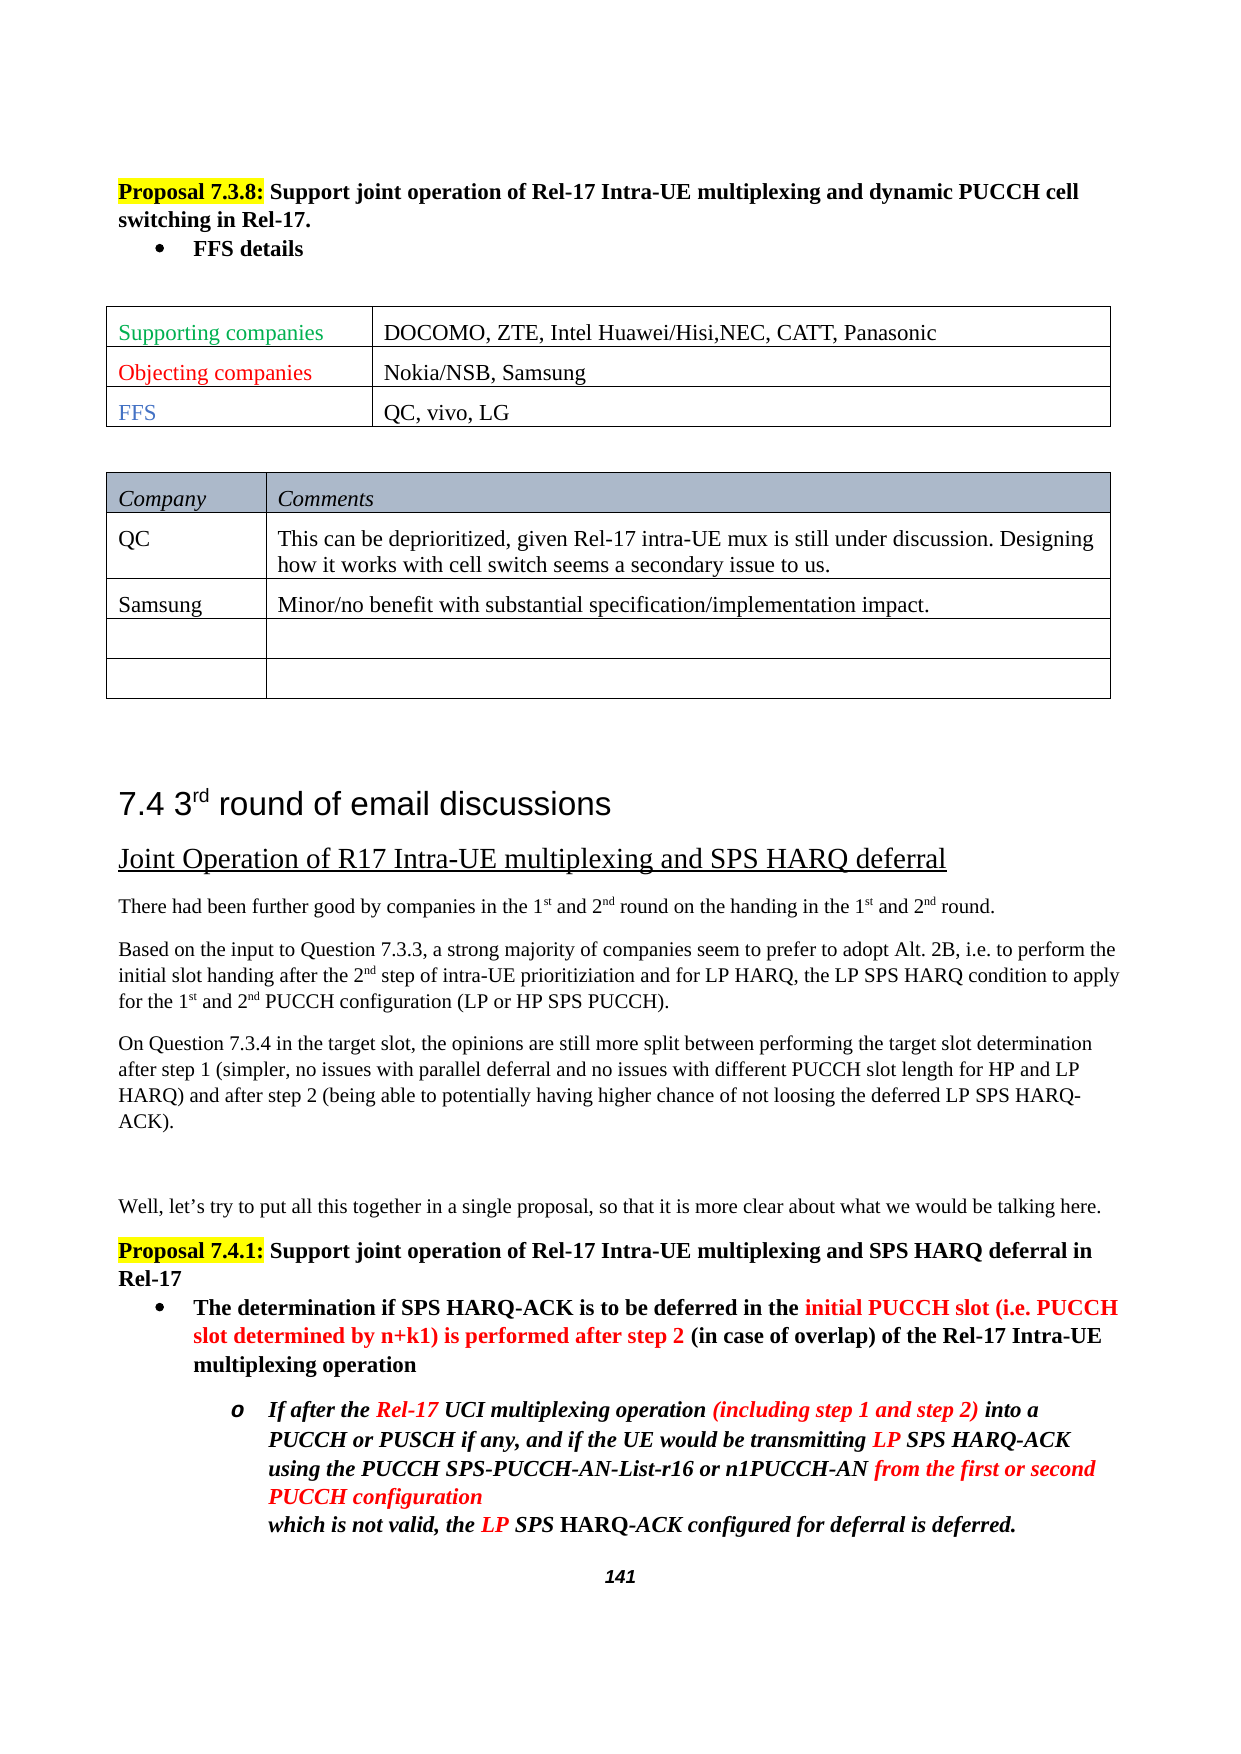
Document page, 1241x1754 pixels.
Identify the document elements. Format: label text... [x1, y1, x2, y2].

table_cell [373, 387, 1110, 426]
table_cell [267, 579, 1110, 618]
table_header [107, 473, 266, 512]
text Proposal 7.3.8: Support joint operation of Rel-17 Intra-UE multiplexing and dynamic PUCCH cell switching in Rel-17. [118, 178, 1122, 233]
list If after the Rel-17 UCI multiplexing operation (including step 1 and step 2) into a PUCCH or PUSCH if any, and if the UE would be transmitting LP SPS HARQ-ACK using the PUCCH SPS-PUCCH-AN-List-r16 or n1PUCCH-AN from the first or second PUCCH configuration [231, 1396, 1122, 1509]
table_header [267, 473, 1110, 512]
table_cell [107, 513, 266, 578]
text On Question 7.3.4 in the target slot, the opinions are still more split between performing the target slot determination after step 1 (simpler, no issues with parallel deferral and no issues with different PUCCH slot length for HP and LP HARQ) and after step 2 (being able to potentially having higher chance of not loosing the deferred LP SPS HARQ-ACK). [118, 1031, 1122, 1133]
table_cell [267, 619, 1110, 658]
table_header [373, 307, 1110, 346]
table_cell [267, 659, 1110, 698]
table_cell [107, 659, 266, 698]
text There had been further good by companies in the 1st and 2nd round on the handing in the 1st and 2nd round. [118, 894, 1122, 918]
text 7.4 3rd round of email discussions [118, 784, 1122, 823]
list The determination if SPS HARQ-ACK is to be deferred in the initial PUCCH slot (i.e. PUCCH slot determined by n+k1) is performed after step 2 (in case of overlap) of the Rel-17 Intra-UE multiplexing operation [156, 1294, 1122, 1377]
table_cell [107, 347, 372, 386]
list FFS details [156, 235, 1122, 261]
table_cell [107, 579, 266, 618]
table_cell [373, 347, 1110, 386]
text Well, let’s try to put all this together in a single proposal, so that it is more clear about what we would be talking here. [118, 1194, 1122, 1218]
text which is not valid, the LP SPS HARQ-ACK configured for deferral is deferred. [193, 1511, 1122, 1538]
text Proposal 7.4.1: Support joint operation of Rel-17 Intra-UE multiplexing and SPS HARQ deferral in Rel-17 [118, 1237, 1122, 1292]
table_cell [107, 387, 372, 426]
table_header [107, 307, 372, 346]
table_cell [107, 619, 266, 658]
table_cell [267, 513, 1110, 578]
text Based on the input to Question 7.3.3, a strong majority of companies seem to prefer to adopt Alt. 2B, i.e. to perform the initial slot handing after the 2nd step of intra-UE prioritiziation and for LP HARQ, the LP SPS HARQ condition to apply for the 1st and 2nd PUCCH configuration (LP or HP SPS PUCCH). [118, 937, 1122, 1013]
text Joint Operation of R17 Intra-UE multiplexing and SPS HARQ deferral [118, 841, 1122, 875]
